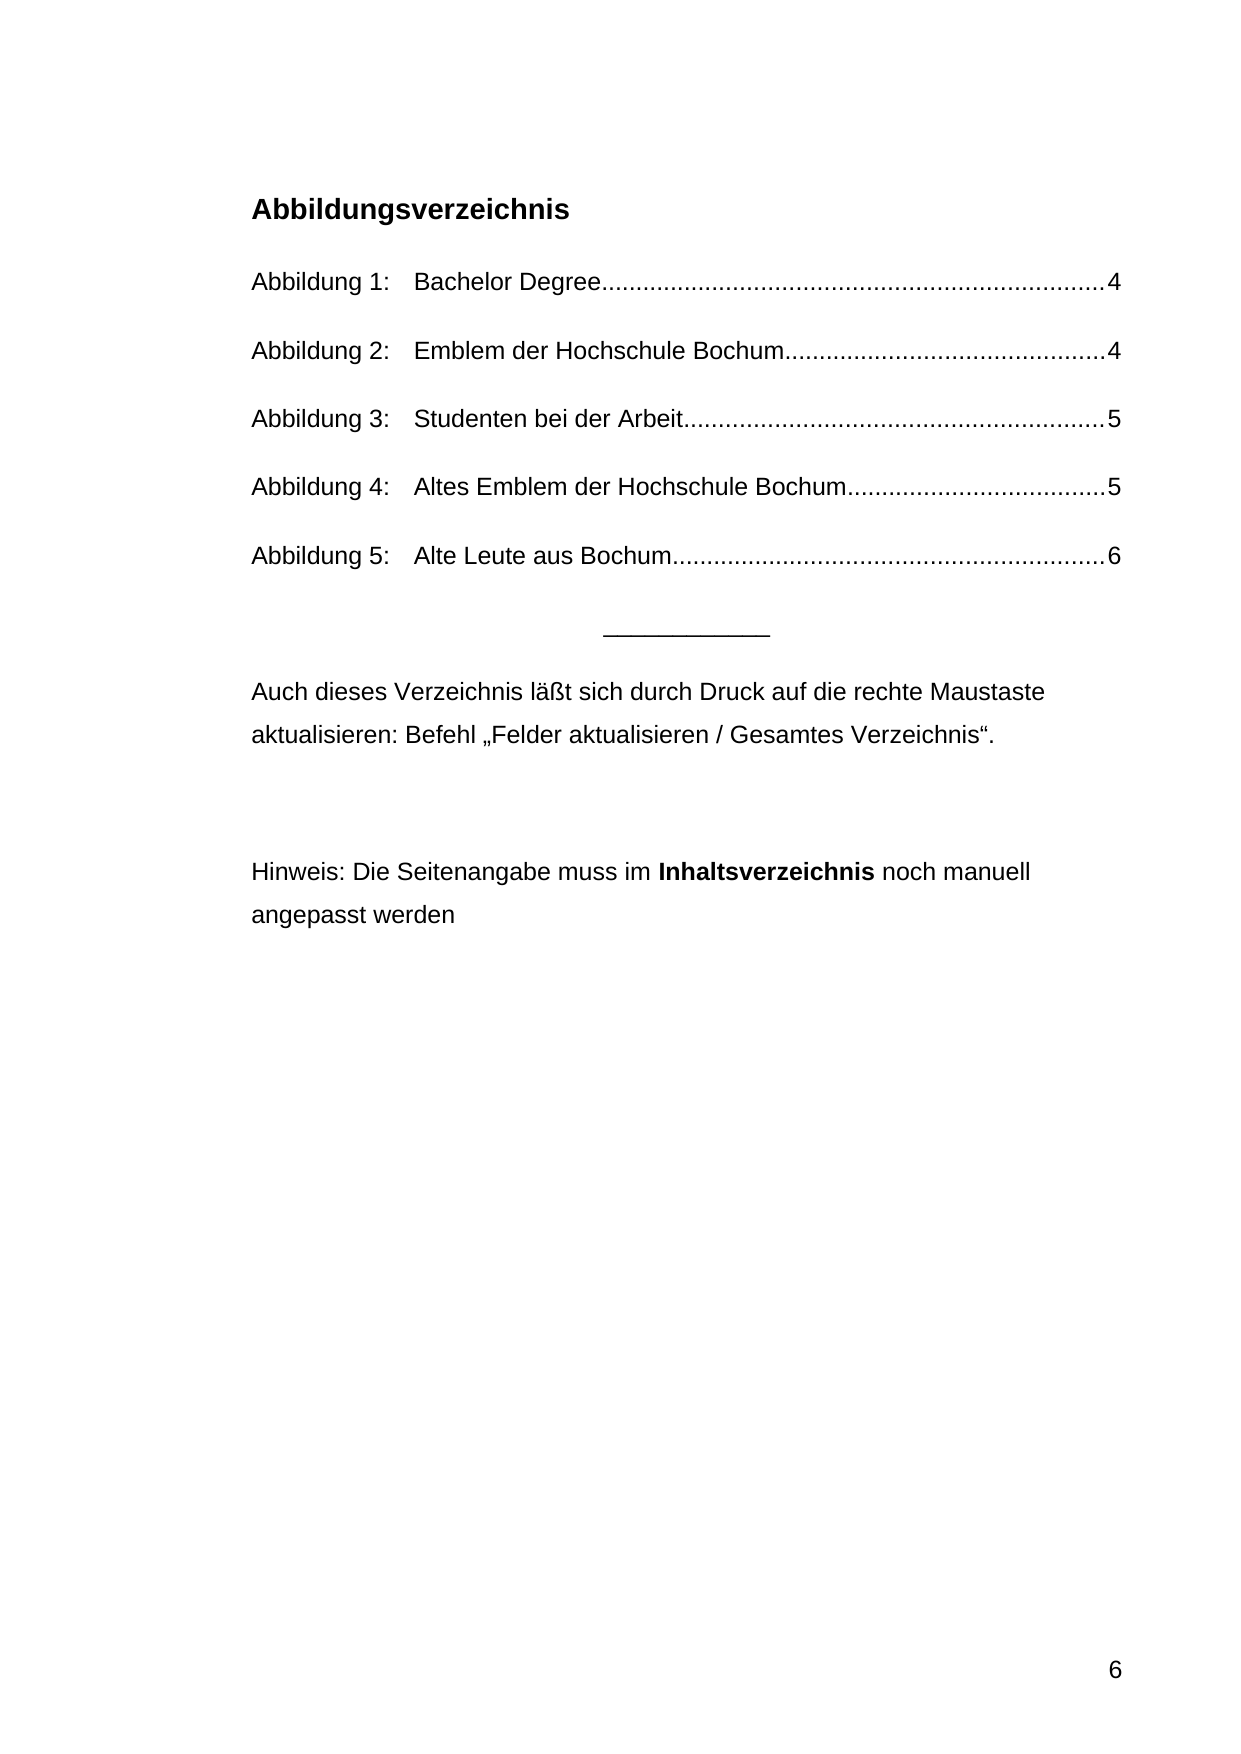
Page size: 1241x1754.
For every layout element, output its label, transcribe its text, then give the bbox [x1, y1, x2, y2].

text Auch dieses Verzeichnis läßt sich durch Druck auf die rechte Maustaste aktualisieren: Befehl „Felder aktualisieren / Gesamtes Verzeichnis“. [251, 677, 1122, 749]
text ____________ [251, 609, 1122, 638]
text Abbildung 4: Altes Emblem der Hochschule Bochum 5 [251, 472, 1122, 501]
title Abbildungsverzeichnis [251, 192, 1122, 226]
text Abbildung 1: Bachelor Degree 4 [251, 267, 1122, 296]
text Abbildung 3: Studenten bei der Arbeit 5 [251, 404, 1122, 433]
text Abbildung 5: Alte Leute aus Bochum 6 [251, 541, 1122, 569]
text Abbildung 2: Emblem der Hochschule Bochum 4 [251, 336, 1122, 364]
text Hinweis: Die Seitenangabe muss im Inhaltsverzeichnis noch manuell angepasst werden [251, 856, 1122, 928]
